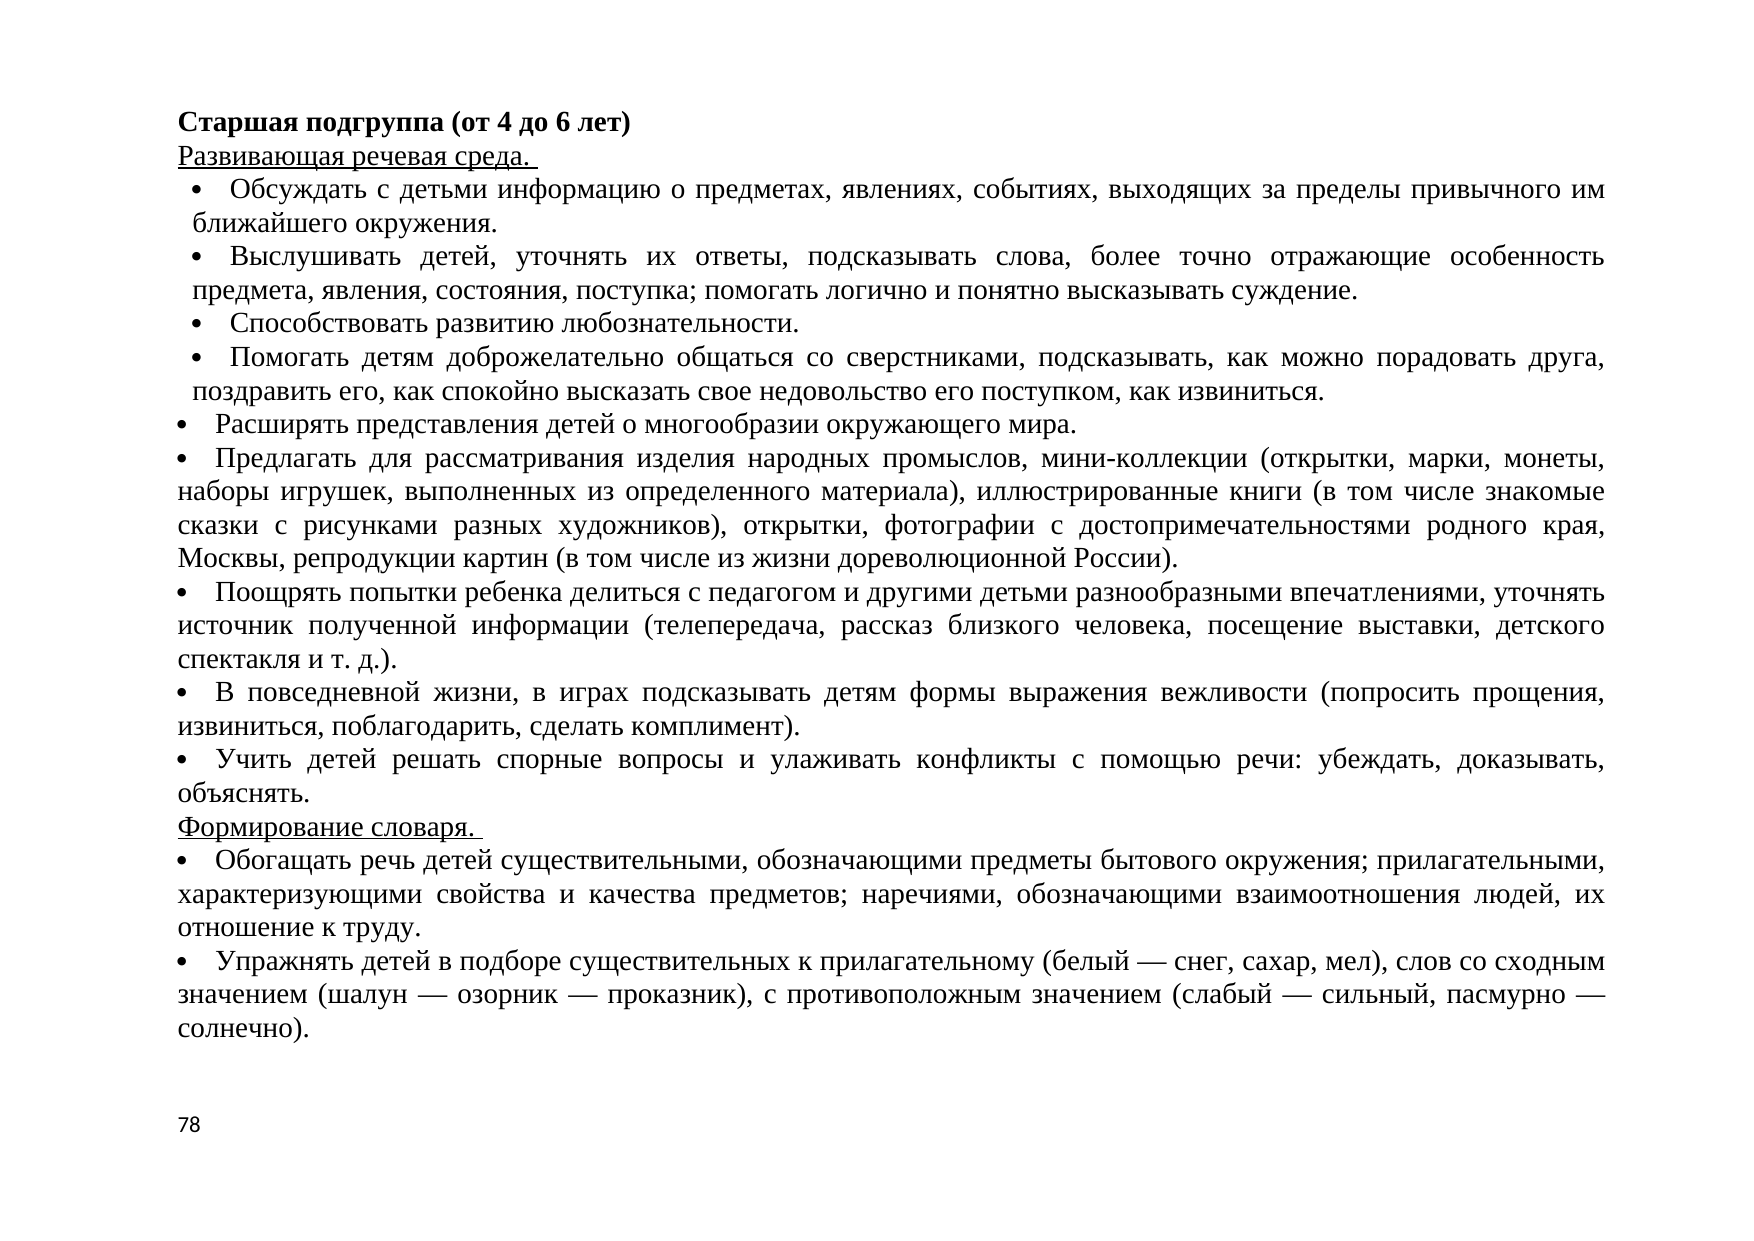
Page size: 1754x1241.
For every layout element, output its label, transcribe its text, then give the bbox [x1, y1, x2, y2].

list Поощрять попытки ребенка делиться с педагогом и другими детьми разнообразными впечатлениями, уточнять источник полученной информации (телепередача, рассказ близкого человека, посещение выставки, детского спектакля и т. д.). [177, 574, 1606, 674]
list Способствовать развитию любознательности. [192, 306, 1606, 339]
list В повседневной жизни, в играх подсказывать детям формы выражения вежливости (попросить прощения, извиниться, поблагодарить, сделать комплимент). [177, 674, 1606, 742]
list Выслушивать детей, уточнять их ответы, подсказывать слова, более точно отражающие особенность предмета, явления, состояния, поступка; помогать логично и понятно высказывать суждение. [192, 238, 1606, 306]
list Обогащать речь детей существительными, обозначающими предметы бытового окружения; прилагательными, характеризующими свойства и качества предметов; наречиями, обозначающими взаимоотношения людей, их отношение к труду. [177, 842, 1606, 943]
list Формирование словаря. [177, 809, 1606, 842]
list Старшая подгруппа (от 4 до 6 лет) [177, 104, 1606, 138]
list Учить детей решать спорные вопросы и улаживать конфликты с помощью речи: убеждать, доказывать, объяснять. [177, 742, 1606, 809]
list Предлагать для рассматривания изделия народных промыслов, мини-коллекции (открытки, марки, монеты, наборы игрушек, выполненных из определенного материала), иллюстрированные книги (в том числе знакомые сказки с рисунками разных художников), открытки, фотографии с достопримечательностями родного края, Москвы, репродукции картин (в том числе из жизни дореволюционной России). [177, 440, 1606, 574]
list Помогать детям доброжелательно общаться со сверстниками, подсказывать, как можно порадовать друга, поздравить его, как спокойно высказать свое недовольство его поступком, как извиниться. [192, 339, 1606, 406]
list Развивающая речевая среда. [177, 138, 1606, 171]
list Обсуждать с детьми информацию о предметах, явлениях, событиях, выходящих за пределы привычного им ближайшего окружения. [192, 171, 1606, 238]
list Расширять представления детей о многообразии окружающего мира. [177, 406, 1606, 440]
list Упражнять детей в подборе существительных к прилагательному (белый — снег, сахар, мел), слов со сходным значением (шалун — озорник — проказник), с противоположным значением (слабый — сильный, пасмурно — солнечно). [177, 943, 1606, 1043]
